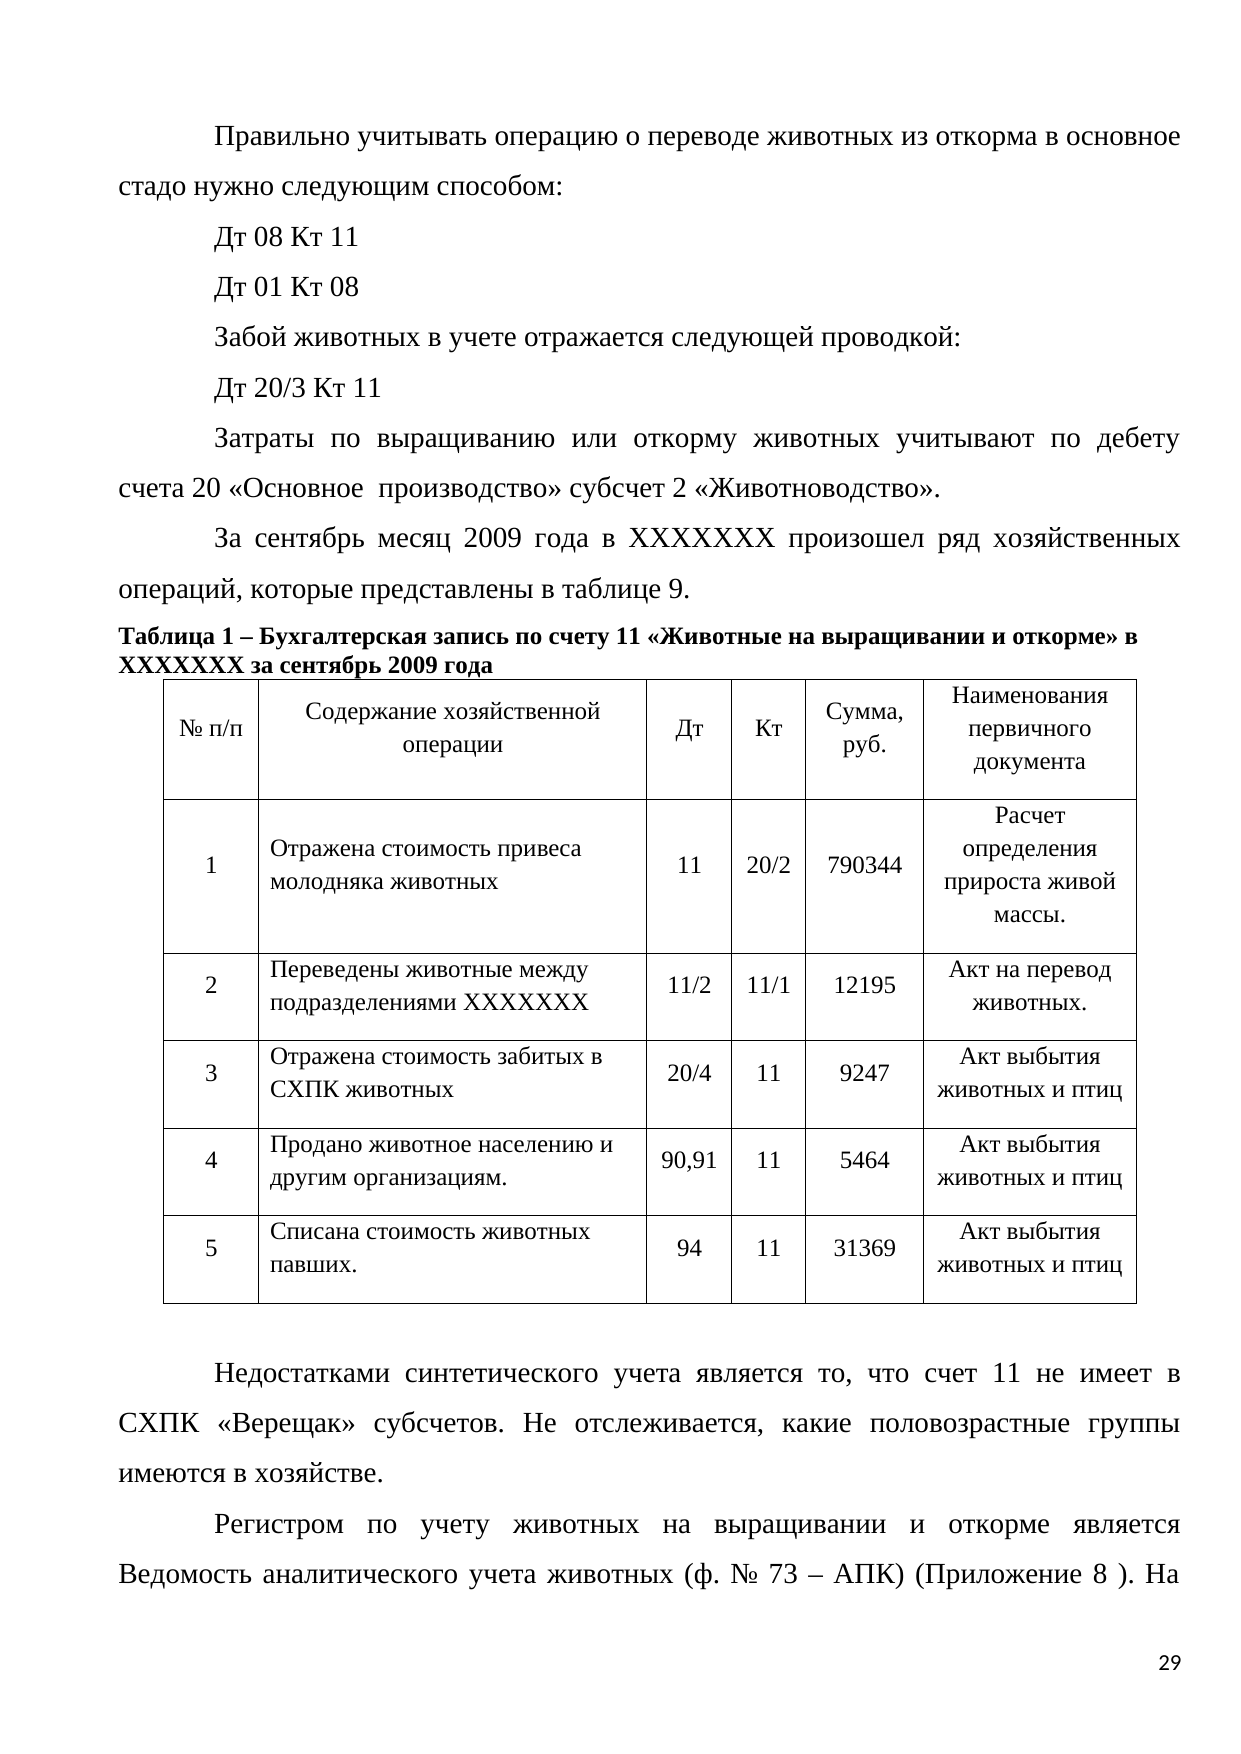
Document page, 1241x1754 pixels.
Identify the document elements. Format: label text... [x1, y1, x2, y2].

table_cell 9247 [806, 1041, 923, 1128]
text Затраты по выращиванию или откорму животных учитывают по дебету счета 20 «Основное производство» субсчет 2 «Животноводство». [118, 420, 1181, 504]
table_cell Расчет определения прироста живой массы. [924, 800, 1136, 953]
table_header Кт [732, 680, 805, 799]
table_cell 11/1 [732, 954, 805, 1040]
table_header № п/п [164, 680, 258, 799]
table_header Дт [647, 680, 731, 799]
table_cell 20/2 [732, 800, 805, 953]
table_cell 5 [164, 1216, 258, 1303]
table_header Наименования первичного документа [924, 680, 1136, 799]
table_cell 11 [732, 1041, 805, 1128]
table_cell 2 [164, 954, 258, 1040]
table_header Содержание хозяйственной операции [259, 680, 646, 799]
table_cell Отражена стоимость привеса молодняка животных [259, 800, 646, 953]
text Забой животных в учете отражается следующей проводкой: [118, 319, 1181, 353]
table_cell 11 [732, 1129, 805, 1215]
table_cell 94 [647, 1216, 731, 1303]
table_cell Акт на перевод животных. [924, 954, 1136, 1040]
table_cell 1 [164, 800, 258, 953]
text За сентябрь месяц 2009 года в ХХХХХХХ произошел ряд хозяйственных операций, которые представлены в таблице 9. [118, 521, 1181, 604]
table_cell Переведены животные между подразделениями ХХХХХХХ [259, 954, 646, 1040]
table_cell 790344 [806, 800, 923, 953]
table_cell 90,91 [647, 1129, 731, 1215]
table_cell Акт выбытия животных и птиц [924, 1129, 1136, 1215]
table_cell Акт выбытия животных и птиц [924, 1041, 1136, 1128]
table_cell 12195 [806, 954, 923, 1040]
table_cell 20/4 [647, 1041, 731, 1128]
text Правильно учитывать операцию о переводе животных из откорма в основное стадо нужно следующим способом: [118, 118, 1181, 202]
table_header Сумма, руб. [806, 680, 923, 799]
text Недостатками синтетического учета является то, что счет 11 не имеет в СХПК «Верещак» субсчетов. Не отслеживается, какие половозрастные группы имеются в хозяйстве. [118, 1355, 1181, 1489]
table_cell 11 [647, 800, 731, 953]
text Дт 08 Кт 11 [118, 219, 1181, 252]
table_cell 31369 [806, 1216, 923, 1303]
text Дт 01 Кт 08 [118, 269, 1181, 303]
table_cell 3 [164, 1041, 258, 1128]
table_cell Акт выбытия животных и птиц [924, 1216, 1136, 1303]
table_cell 11/2 [647, 954, 731, 1040]
table_cell Списана стоимость животных павших. [259, 1216, 646, 1303]
table_cell 4 [164, 1129, 258, 1215]
table_cell Отражена стоимость забитых в СХПК животных [259, 1041, 646, 1128]
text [118, 1506, 1181, 1590]
text Дт 20/3 Кт 11 [118, 370, 1181, 403]
table_cell 5464 [806, 1129, 923, 1215]
table_cell 11 [732, 1216, 805, 1303]
table_cell Продано животное населению и другим организациям. [259, 1129, 646, 1215]
